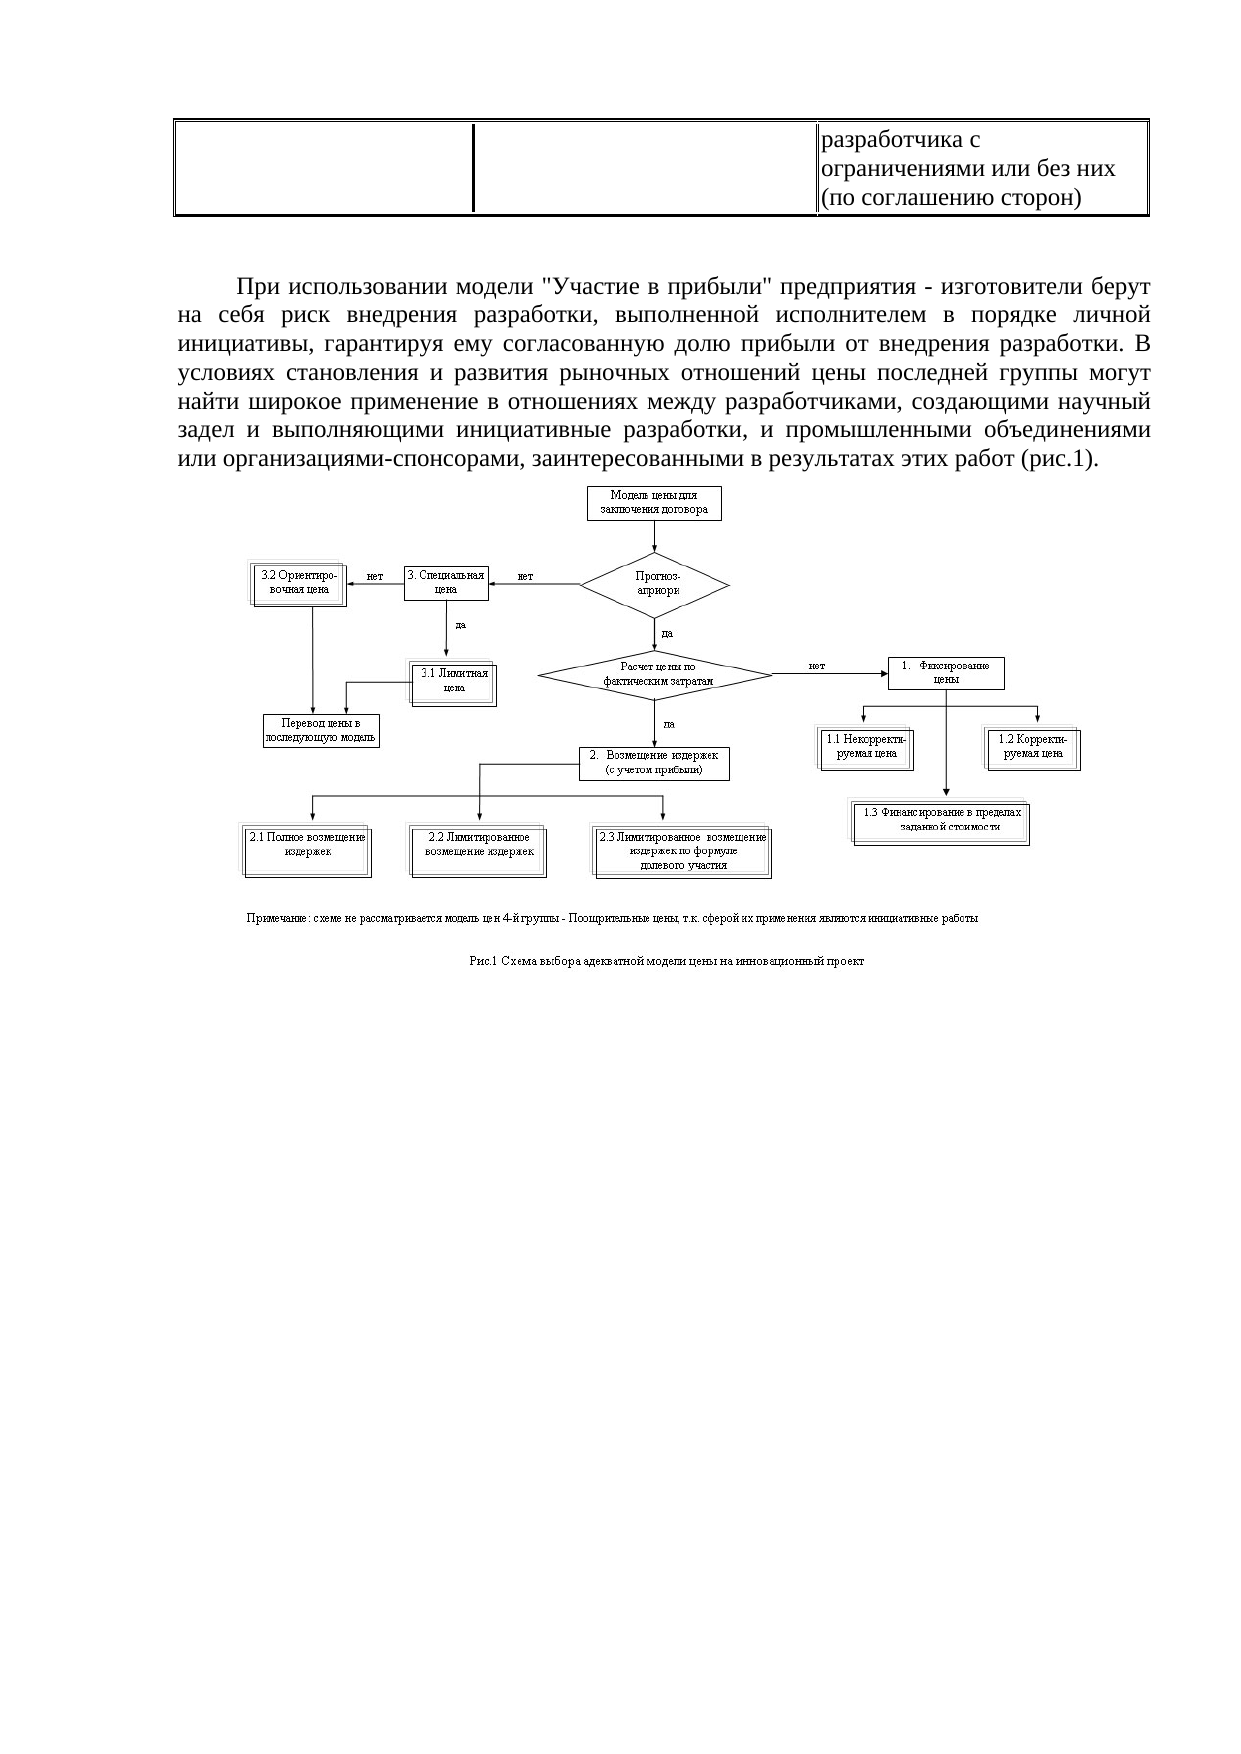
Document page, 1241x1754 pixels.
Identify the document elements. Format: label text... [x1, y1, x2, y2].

table_cell Цпцп = Дпр (%) [473, 122, 818, 214]
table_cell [818, 122, 1147, 214]
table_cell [176, 122, 473, 214]
text При использовании модели "Участие в прибыли" предприятия - изготовители берут на себя риск внедрения разработки, выполненной исполнителем в порядке личной инициативы, гарантируя ему согласованную долю прибыли от внедрения разработки. В условиях становления и развития рыночных отношений цены последней группы могут найти широкое применение в отношениях между разработчиками, создающими научный задел и выполняющими инициативные разработки, и промышленными объединениями или организациями-спонсорами, заинтересованными в результатах этих работ (рис.1). [177, 271, 1152, 472]
picture [236, 484, 1090, 972]
